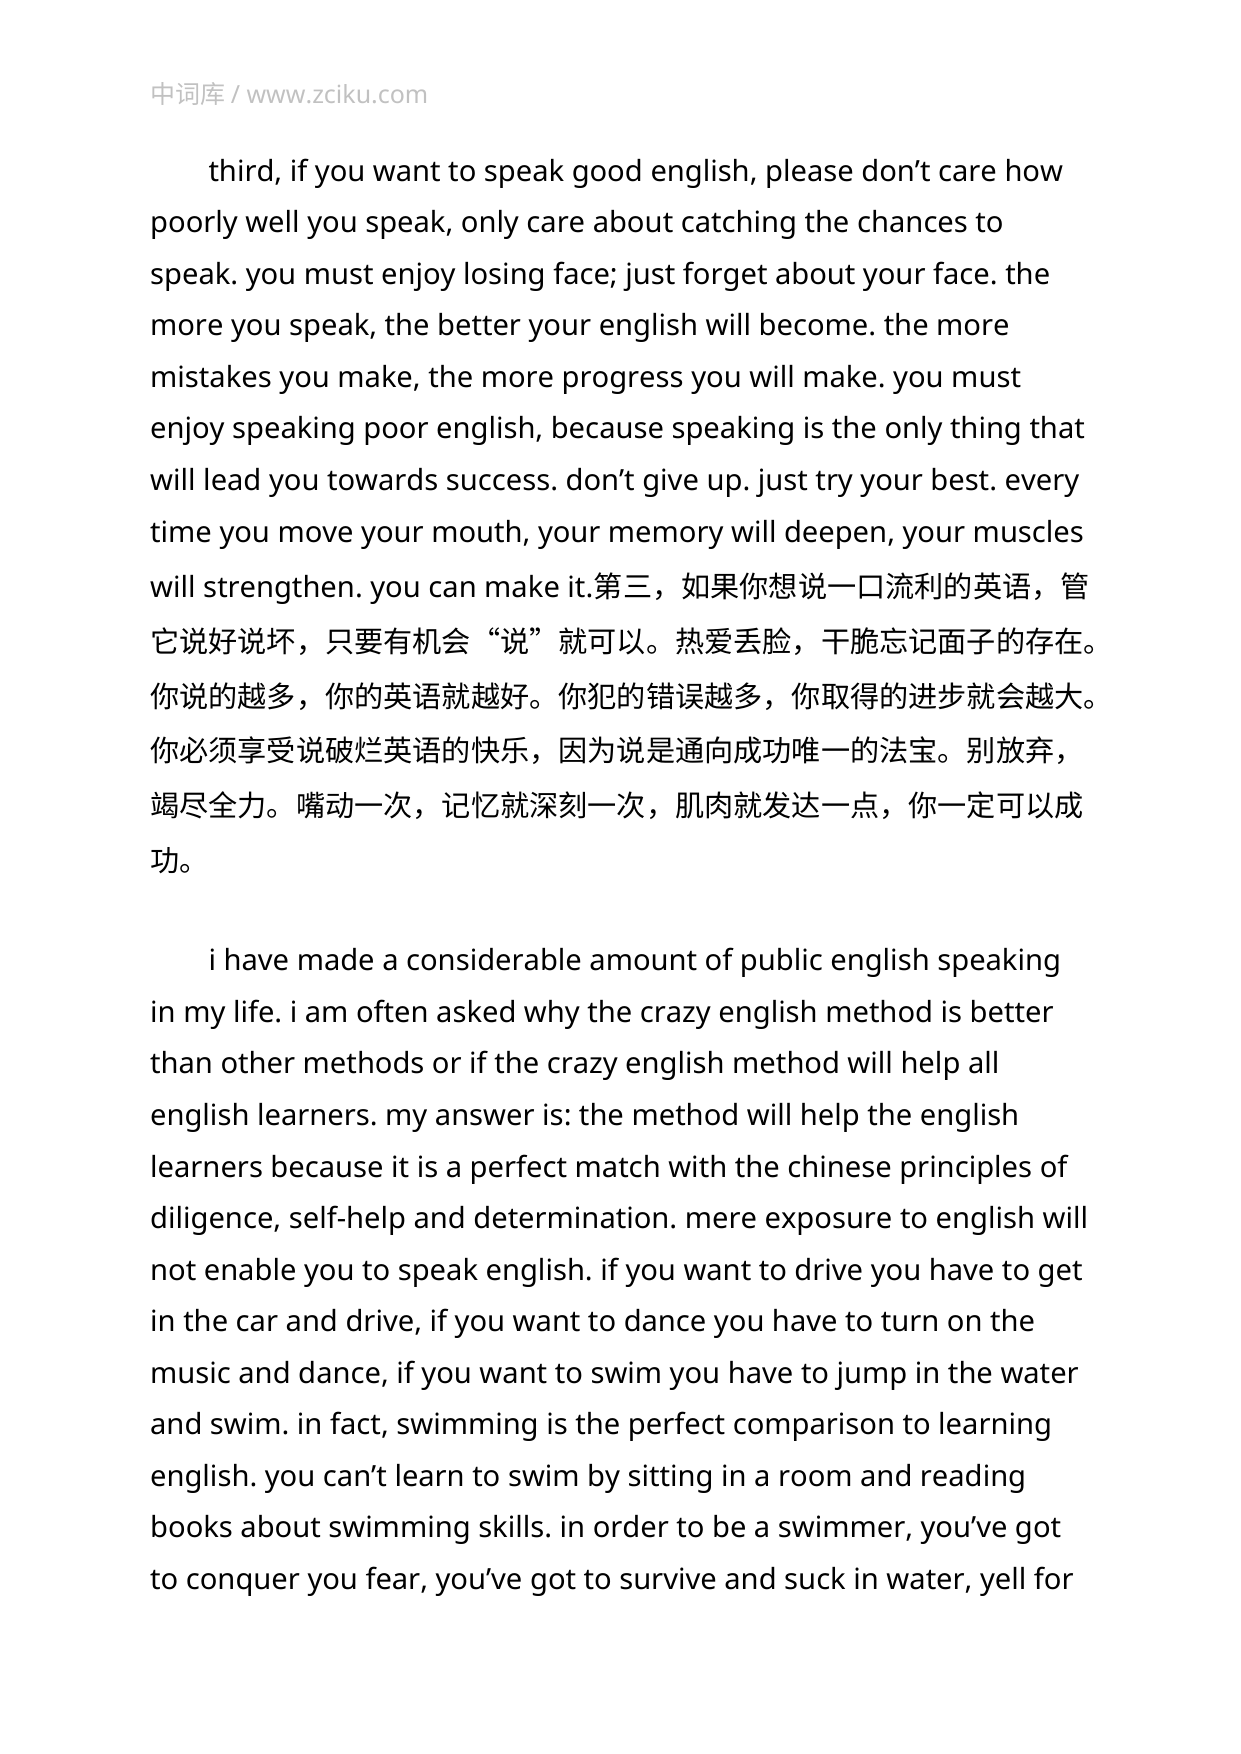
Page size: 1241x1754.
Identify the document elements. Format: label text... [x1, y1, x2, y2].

text third, if you want to speak good english, please don’t care how poorly well you speak, only care about catching the chances to speak. you must enjoy losing face; just forget about your face. the more you speak, the better your english will become. the more mistakes you make, the more progress you will make. you must enjoy speaking poor english, because speaking is the only thing that will lead you towards success. don’t give up. just try your best. every time you move your mouth, your memory will deepen, your muscles will strengthen. you can make it.第三，如果你想说一口流利的英语，管它说好说坏，只要有机会“说”就可以。热爱丢脸，干脆忘记面子的存在。你说的越多，你的英语就越好。你犯的错误越多，你取得的进步就会越大。你必须享受说破烂英语的快乐，因为说是通向成功唯一的法宝。别放弃，竭尽全力。嘴动一次，记忆就深刻一次，肌肉就发达一点，你一定可以成功。 [150, 150, 1090, 880]
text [150, 939, 1090, 1598]
